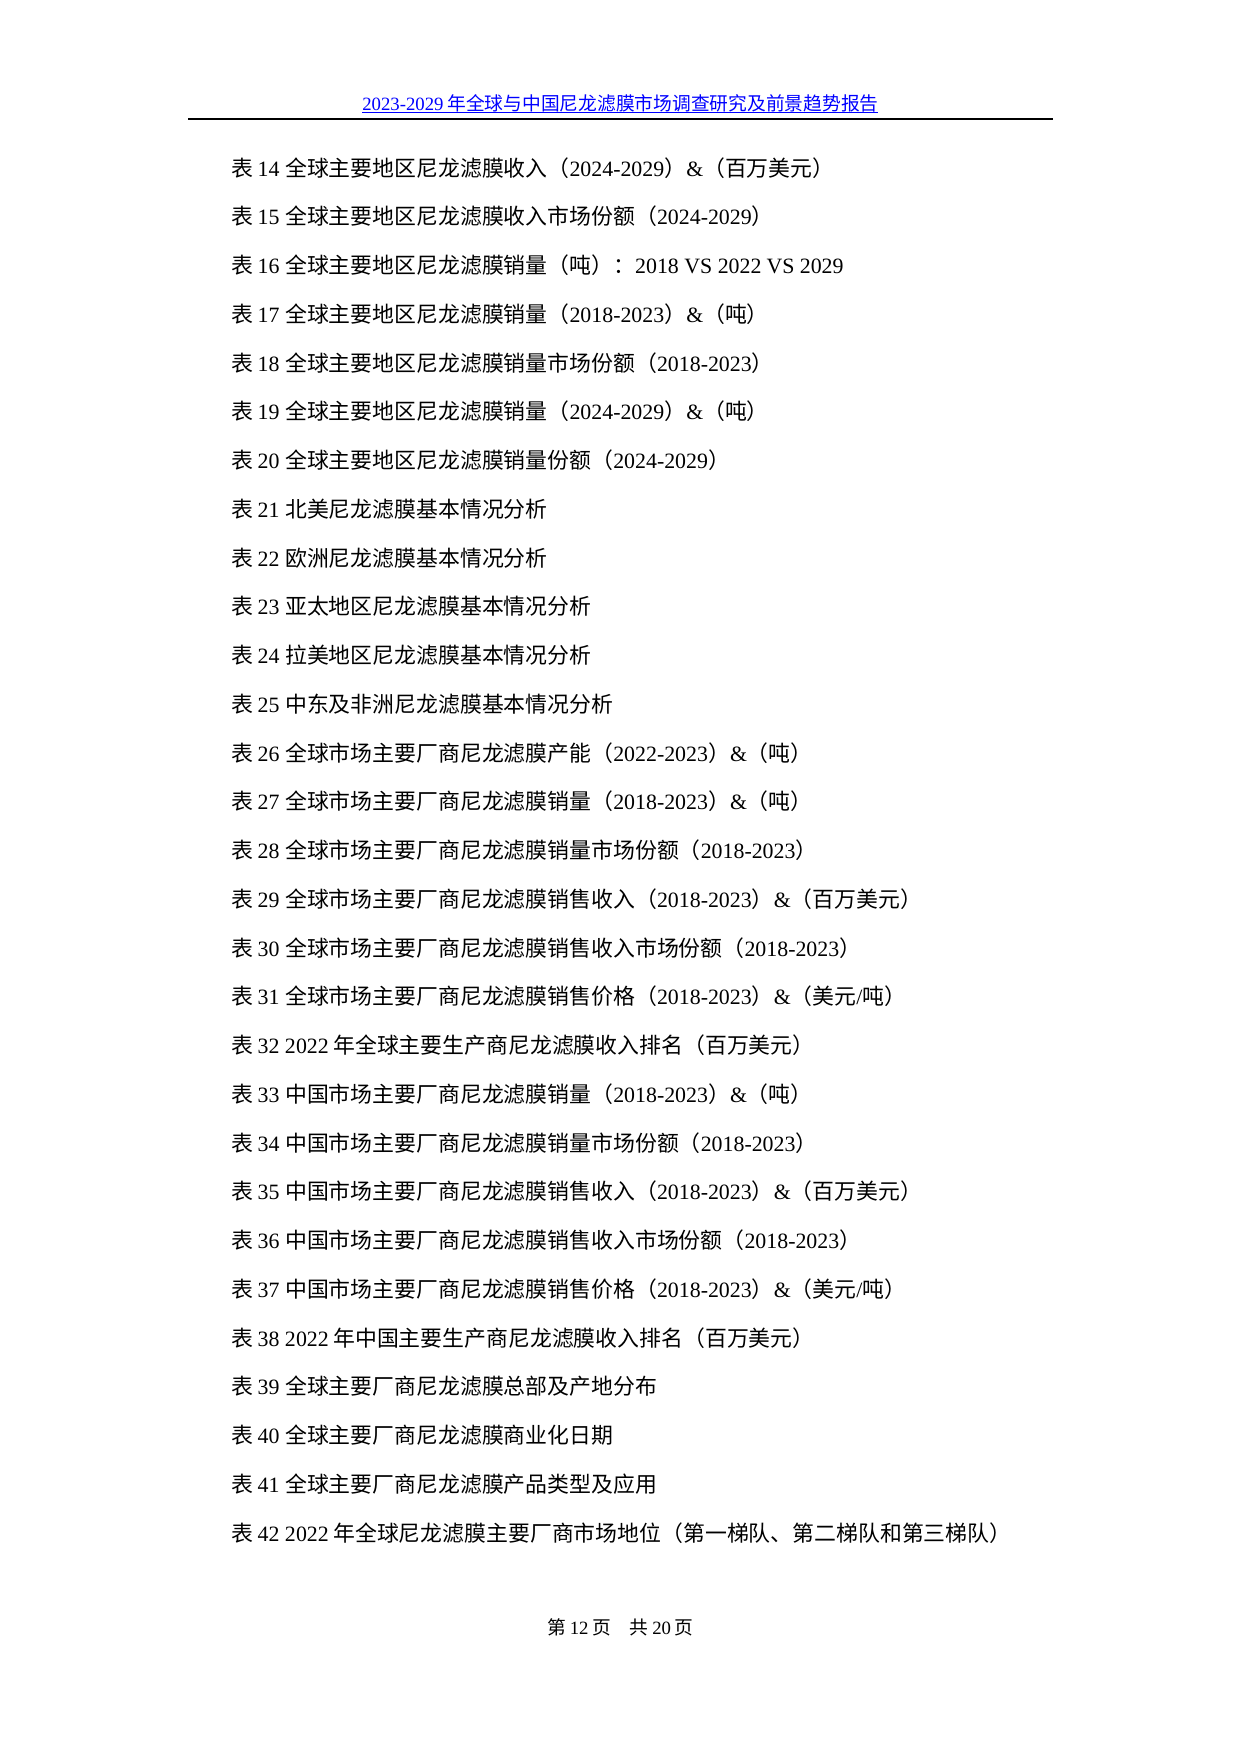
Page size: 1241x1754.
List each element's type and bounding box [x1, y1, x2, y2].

text [187, 150, 1053, 1548]
